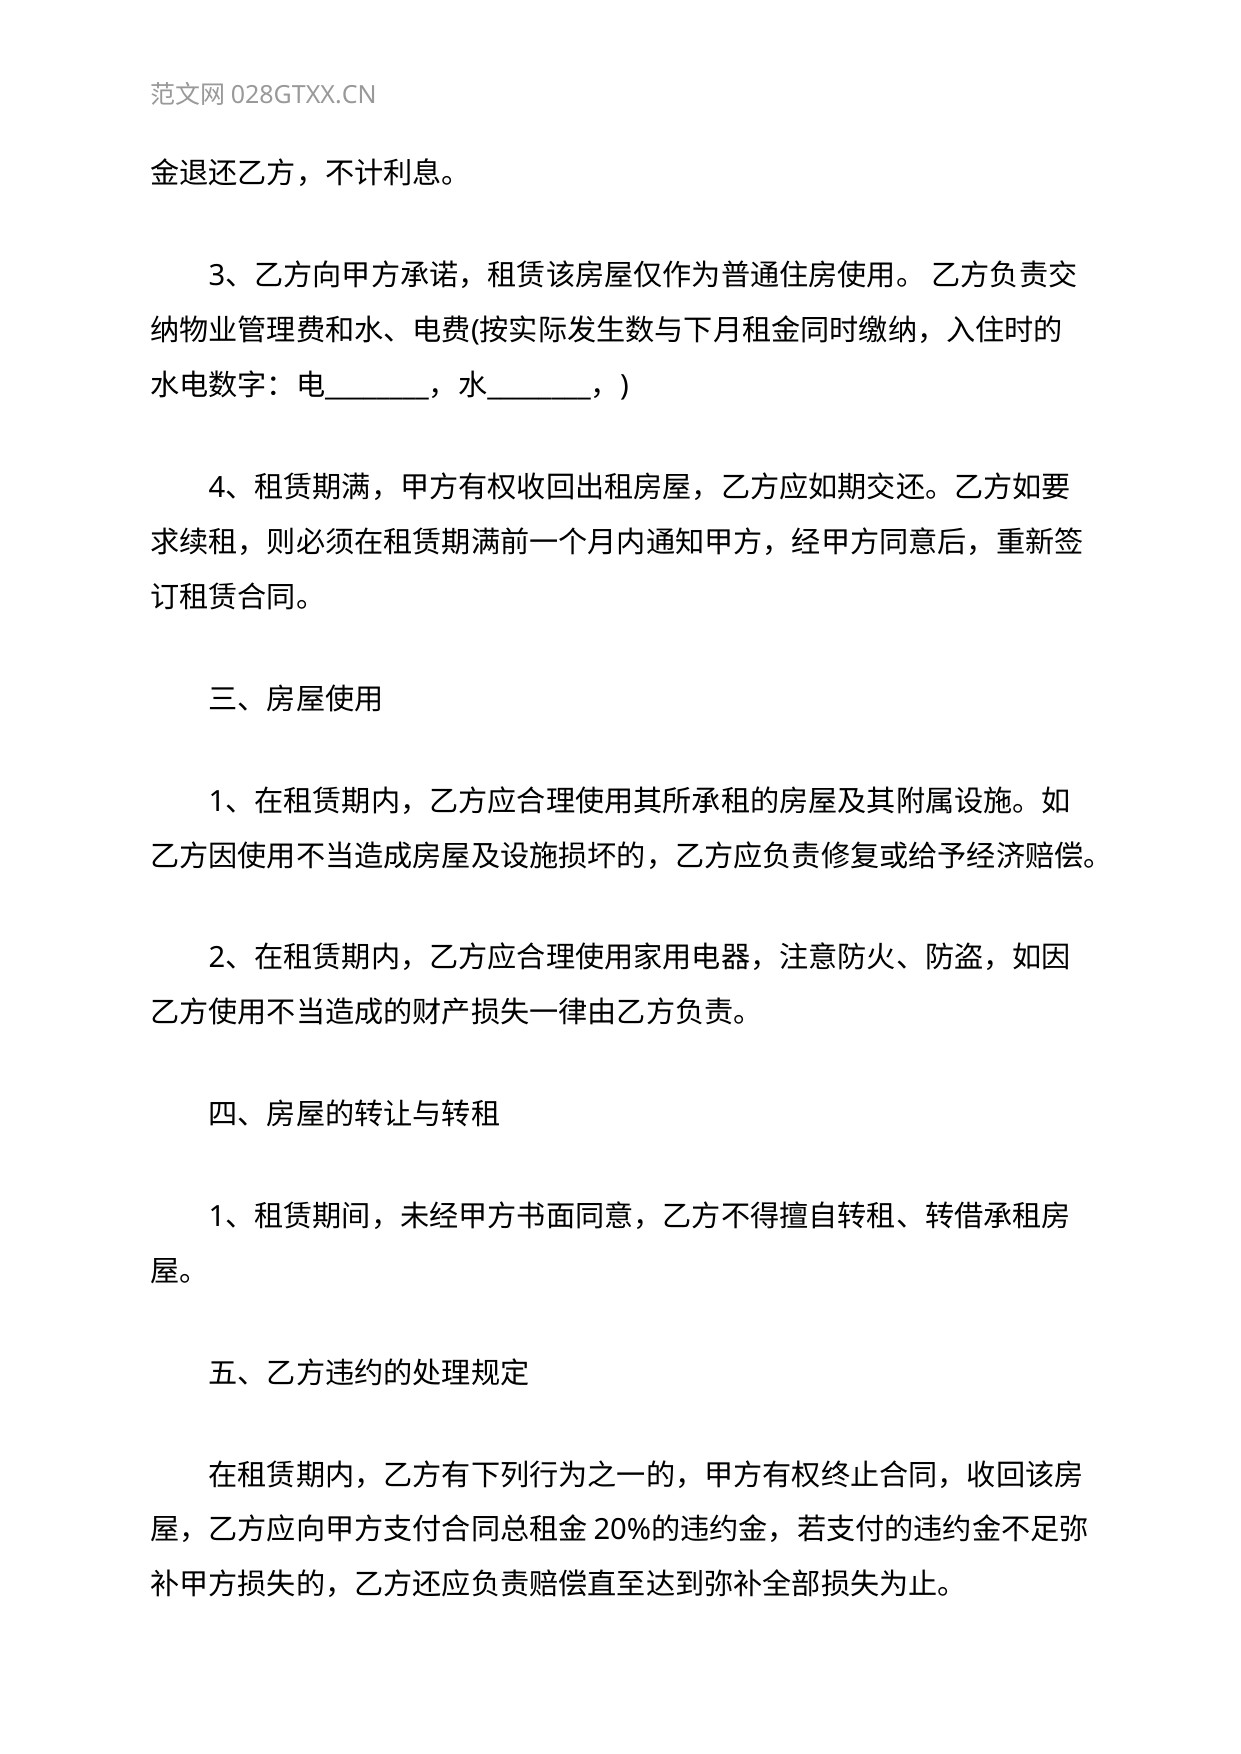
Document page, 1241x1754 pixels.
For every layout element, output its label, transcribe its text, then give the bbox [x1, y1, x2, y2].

text 1、在租赁期内，乙方应合理使用其所承租的房屋及其附属设施。如乙方因使用不当造成房屋及设施损坏的，乙方应负责修复或给予经济赔偿。 [150, 777, 1090, 874]
text 四、房屋的转让与转租 [150, 1091, 1090, 1133]
text 4、租赁期满，甲方有权收回出租房屋，乙方应如期交还。乙方如要求续租，则必须在租赁期满前一个月内通知甲方，经甲方同意后，重新签订租赁合同。 [150, 464, 1090, 616]
text 3、乙方向甲方承诺，租赁该房屋仅作为普通住房使用。 乙方负责交纳物业管理费和水、电费(按实际发生数与下月租金同时缴纳，入住时的水电数字：电________，水________，) [150, 252, 1090, 404]
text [150, 150, 1090, 192]
text 五、乙方违约的处理规定 [150, 1349, 1090, 1392]
text 在租赁期内，乙方有下列行为之一的，甲方有权终止合同，收回该房屋，乙方应向甲方支付合同总租金20%的违约金，若支付的违约金不足弥补甲方损失的，乙方还应负责赔偿直至达到弥补全部损失为止。 [150, 1451, 1090, 1603]
text 2、在租赁期内，乙方应合理使用家用电器，注意防火、防盗，如因乙方使用不当造成的财产损失一律由乙方负责。 [150, 934, 1090, 1031]
text 三、房屋使用 [150, 675, 1090, 718]
text 1、租赁期间，未经甲方书面同意，乙方不得擅自转租、转借承租房屋。 [150, 1192, 1090, 1290]
